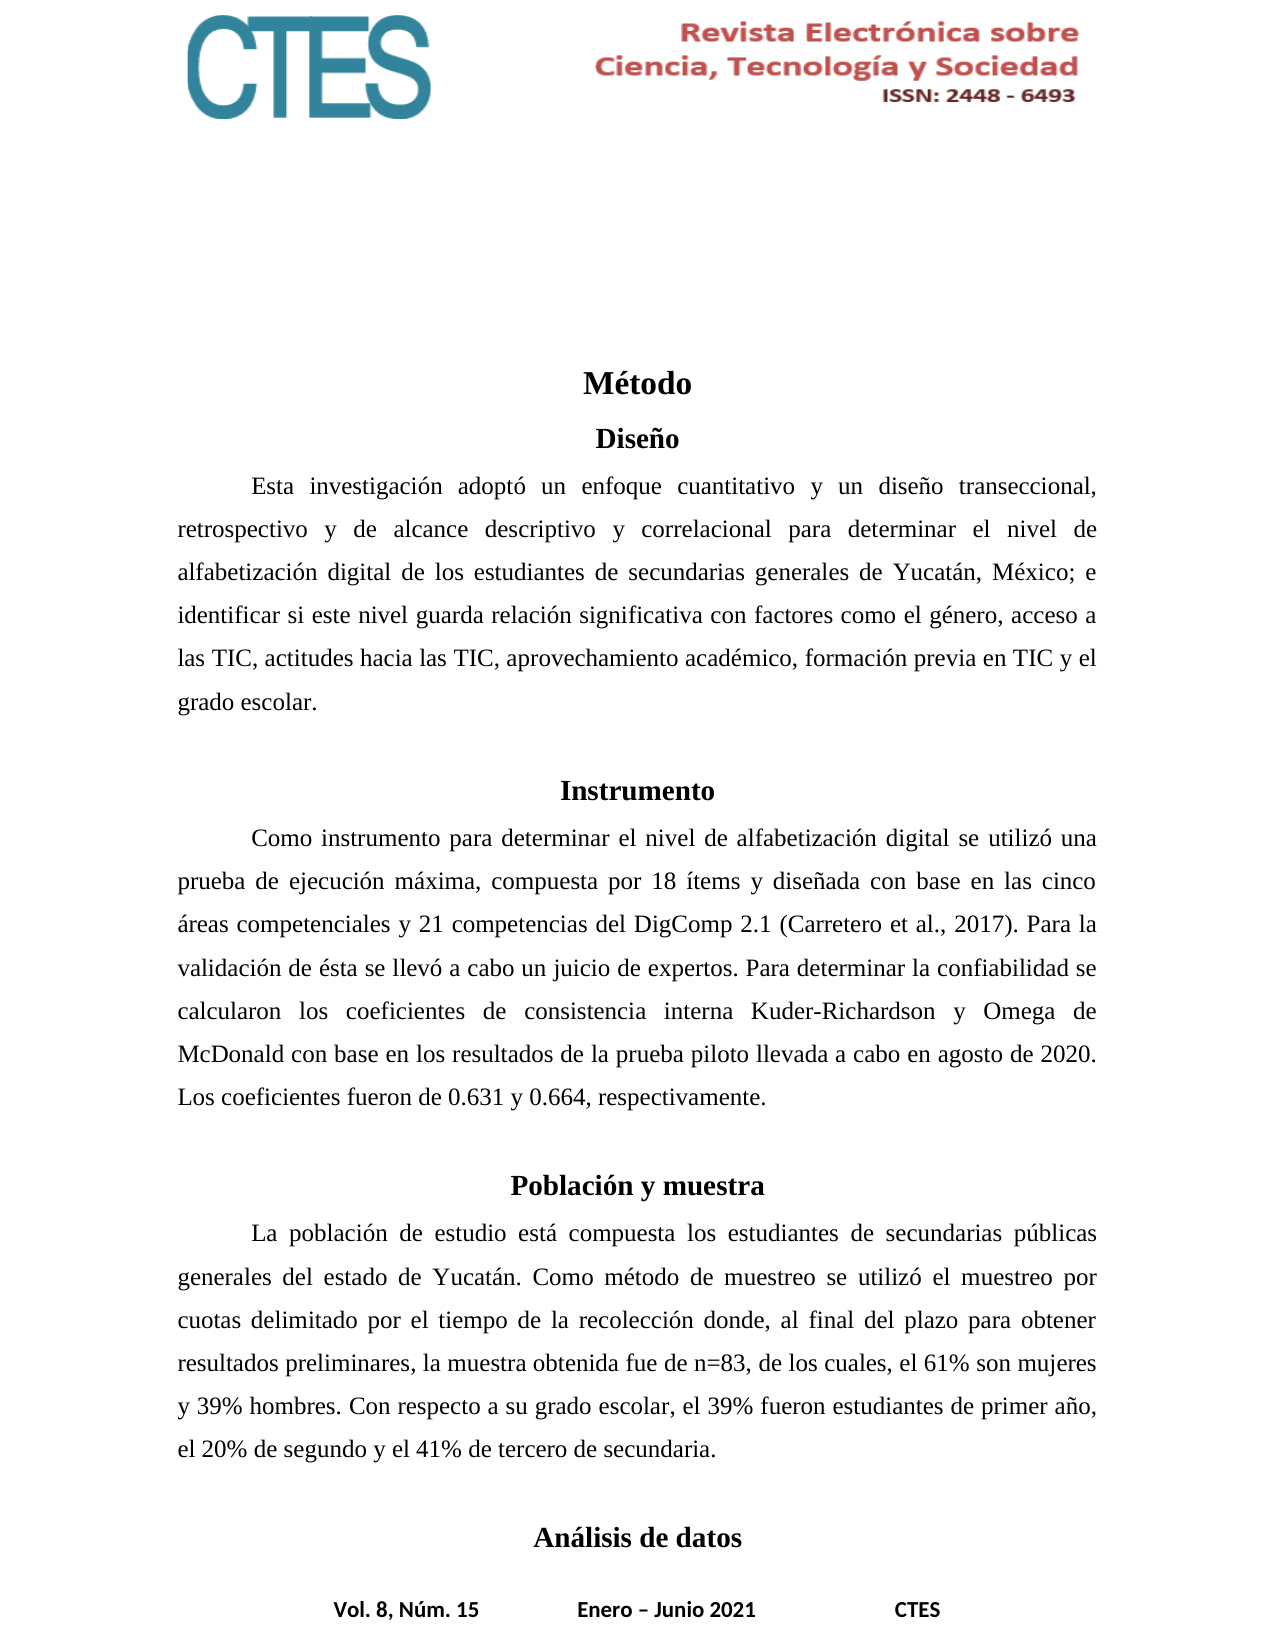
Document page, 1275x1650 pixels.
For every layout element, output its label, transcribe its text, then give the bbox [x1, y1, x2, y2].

text La población de estudio está compuesta los estudiantes de secundarias públicas generales del estado de Yucatán. Como método de muestreo se utilizó el muestreo por cuotas delimitado por el tiempo de la recolección donde, al final del plazo para obtener resultados preliminares, la muestra obtenida fue de n=83, de los cuales, el 61% son mujeres y 39% hombres. Con respecto a su grado escolar, el 39% fueron estudiantes de primer año, el 20% de segundo y el 41% de tercero de secundaria. [177, 1218, 1098, 1463]
text Método [177, 363, 1098, 402]
text Diseño [177, 421, 1098, 454]
text Análisis de datos [177, 1520, 1098, 1554]
text Esta investigación adoptó un enfoque cuantitativo y un diseño transeccional, retrospectivo y de alcance descriptivo y correlacional para determinar el nivel de alfabetización digital de los estudiantes de secundarias generales de Yucatán, México; e identificar si este nivel guarda relación significativa con factores como el género, acceso a las TIC, actitudes hacia las TIC, aprovechamiento académico, formación previa en TIC y el grado escolar. [177, 471, 1098, 715]
text Como instrumento para determinar el nivel de alfabetización digital se utilizó una prueba de ejecución máxima, compuesta por 18 ítems y diseñada con base en las cinco áreas competenciales y 21 competencias del DigComp 2.1 (Carretero et al., 2017). Para la validación de ésta se llevó a cabo un juicio de expertos. Para determinar la confiabilidad se calcularon los coeficientes de consistencia interna Kuder-Richardson y Omega de McDonald con base en los resultados de la prueba piloto llevada a cabo en agosto de 2020. Los coeficientes fueron de 0.631 y 0.664, respectivamente. [177, 823, 1098, 1111]
text Población y muestra [177, 1168, 1098, 1202]
picture [187, 14, 1088, 119]
text Instrumento [177, 773, 1098, 806]
